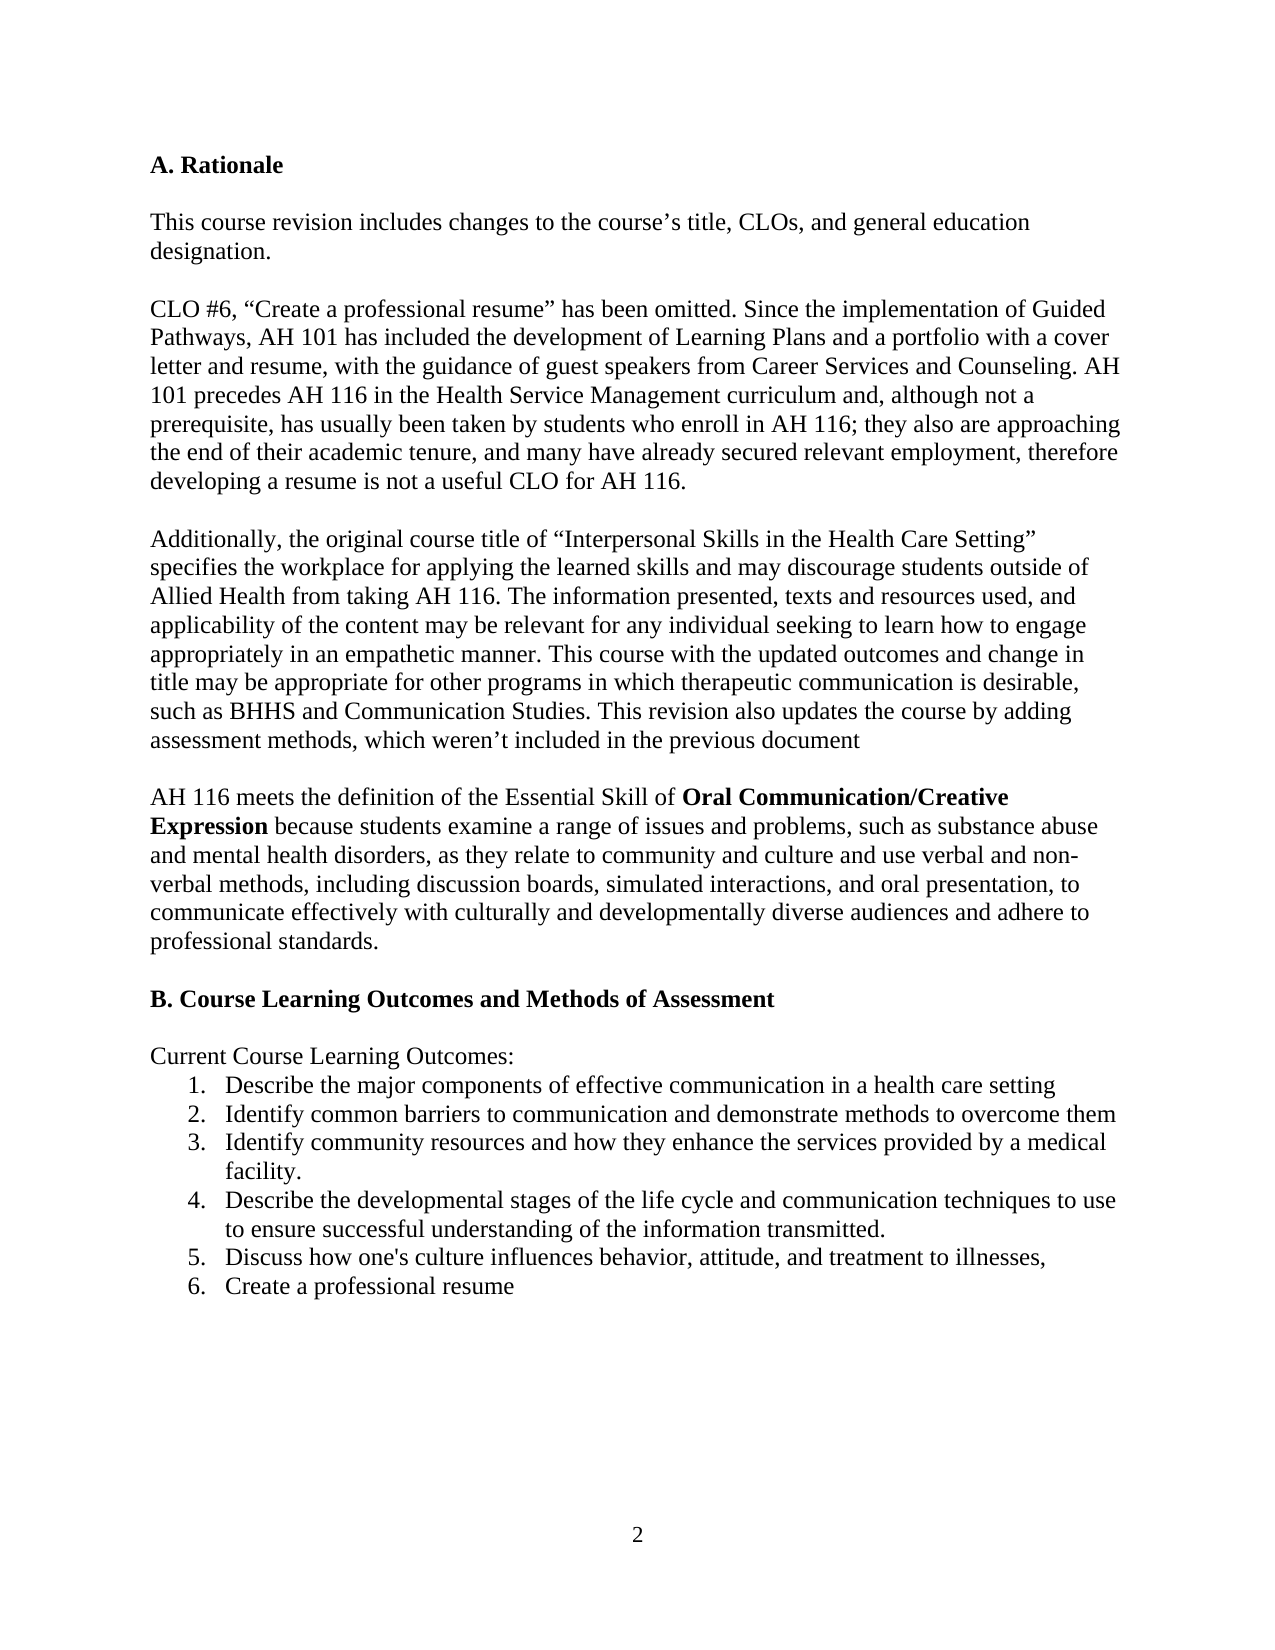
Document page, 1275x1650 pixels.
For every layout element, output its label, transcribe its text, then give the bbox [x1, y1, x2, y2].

text A. Rationale [150, 150, 1125, 179]
text This course revision includes changes to the course’s title, CLOs, and general education designation. [150, 207, 1125, 265]
list Discuss how one's culture influences behavior, attitude, and treatment to illnesses, [187, 1242, 1125, 1271]
list Create a professional resume [187, 1271, 1125, 1300]
text CLO #6, “Create a professional resume” has been omitted. Since the implementation of Guided Pathways, AH 101 has included the development of Learning Plans and a portfolio with a cover letter and resume, with the guidance of guest speakers from Career Services and Counseling. AH 101 precedes AH 116 in the Health Service Management curriculum and, although not a prerequisite, has usually been taken by students who enroll in AH 116; they also are approaching the end of their academic tenure, and many have already secured relevant employment, therefore developing a resume is not a useful CLO for AH 116. [150, 294, 1125, 495]
text B. Course Learning Outcomes and Methods of Assessment [150, 984, 1125, 1012]
text Current Course Learning Outcomes: [150, 1041, 1125, 1070]
text AH 116 meets the definition of the Essential Skill of Oral Communication/Creative Expression because students examine a range of issues and problems, such as substance abuse and mental health disorders, as they relate to community and culture and use verbal and non-verbal methods, including discussion boards, simulated interactions, and oral presentation, to communicate effectively with culturally and developmentally diverse audiences and adhere to professional standards. [150, 782, 1125, 955]
list Identify community resources and how they enhance the services provided by a medical facility. [187, 1127, 1125, 1185]
list Describe the major components of effective communication in a health care setting [187, 1070, 1125, 1099]
list Identify common barriers to communication and demonstrate methods to overcome them [187, 1099, 1125, 1127]
list Describe the developmental stages of the life cycle and communication techniques to use to ensure successful understanding of the information transmitted. [187, 1185, 1125, 1242]
text Additionally, the original course title of “Interpersonal Skills in the Health Care Setting” specifies the workplace for applying the learned skills and may discourage students outside of Allied Health from taking AH 116. The information presented, texts and resources used, and applicability of the content may be relevant for any individual seeking to learn how to engage appropriately in an empathetic manner. This course with the updated outcomes and change in title may be appropriate for other programs in which therapeutic communication is desirable, such as BHHS and Communication Studies. This revision also updates the course by adding assessment methods, which weren’t included in the previous document [150, 524, 1125, 754]
